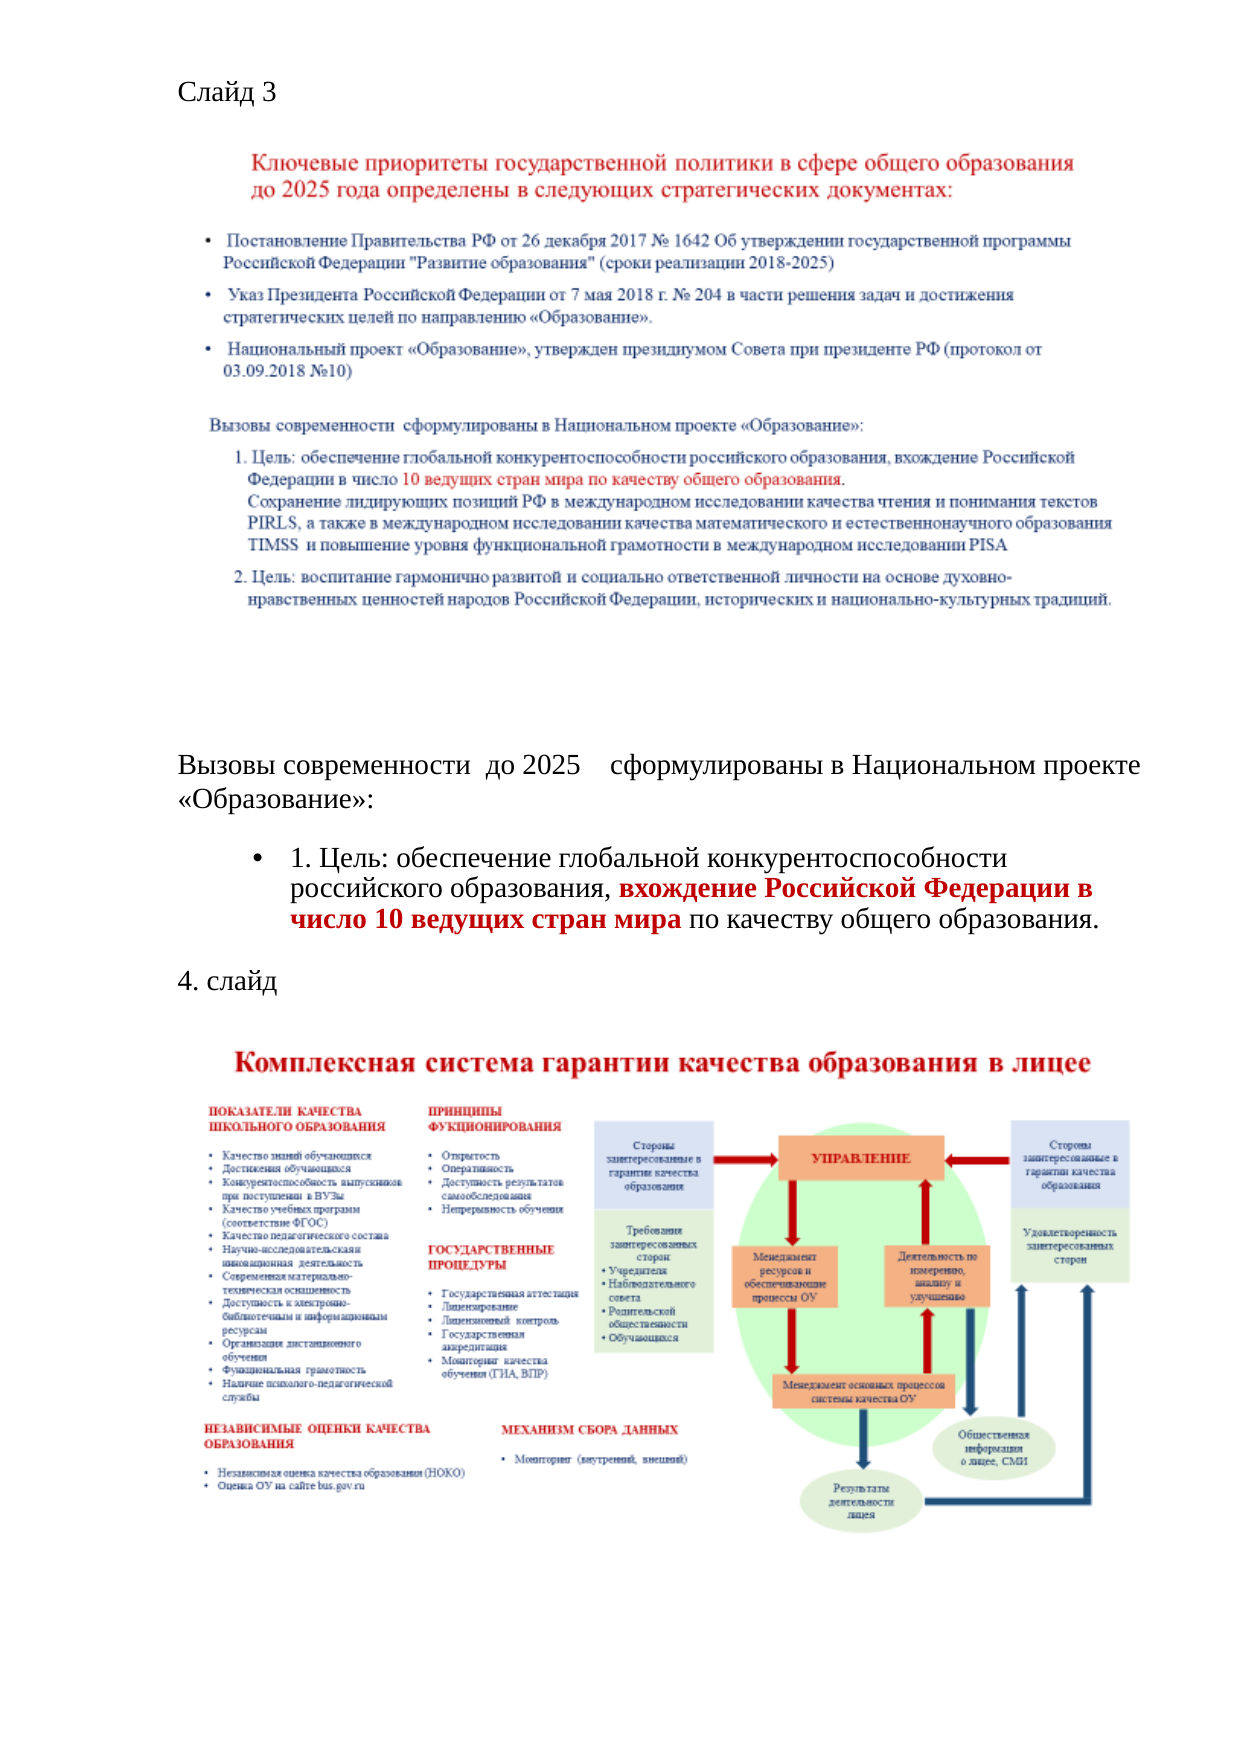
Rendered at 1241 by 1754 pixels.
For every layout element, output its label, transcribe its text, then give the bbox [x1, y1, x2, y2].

text Слайд 3 [177, 74, 1152, 107]
text Вызовы современности до 2025 сформулированы в Национальном проекте «Образование»: [177, 747, 1152, 814]
text 4. слайд [177, 963, 1152, 997]
list 1. Цель: обеспечение глобальной конкурентоспособности российского образования, вхождение Российской Федерации в число 10 ведущих стран мира по качеству общего образования. [252, 844, 1152, 934]
picture [177, 107, 1152, 656]
picture [177, 1026, 1152, 1575]
